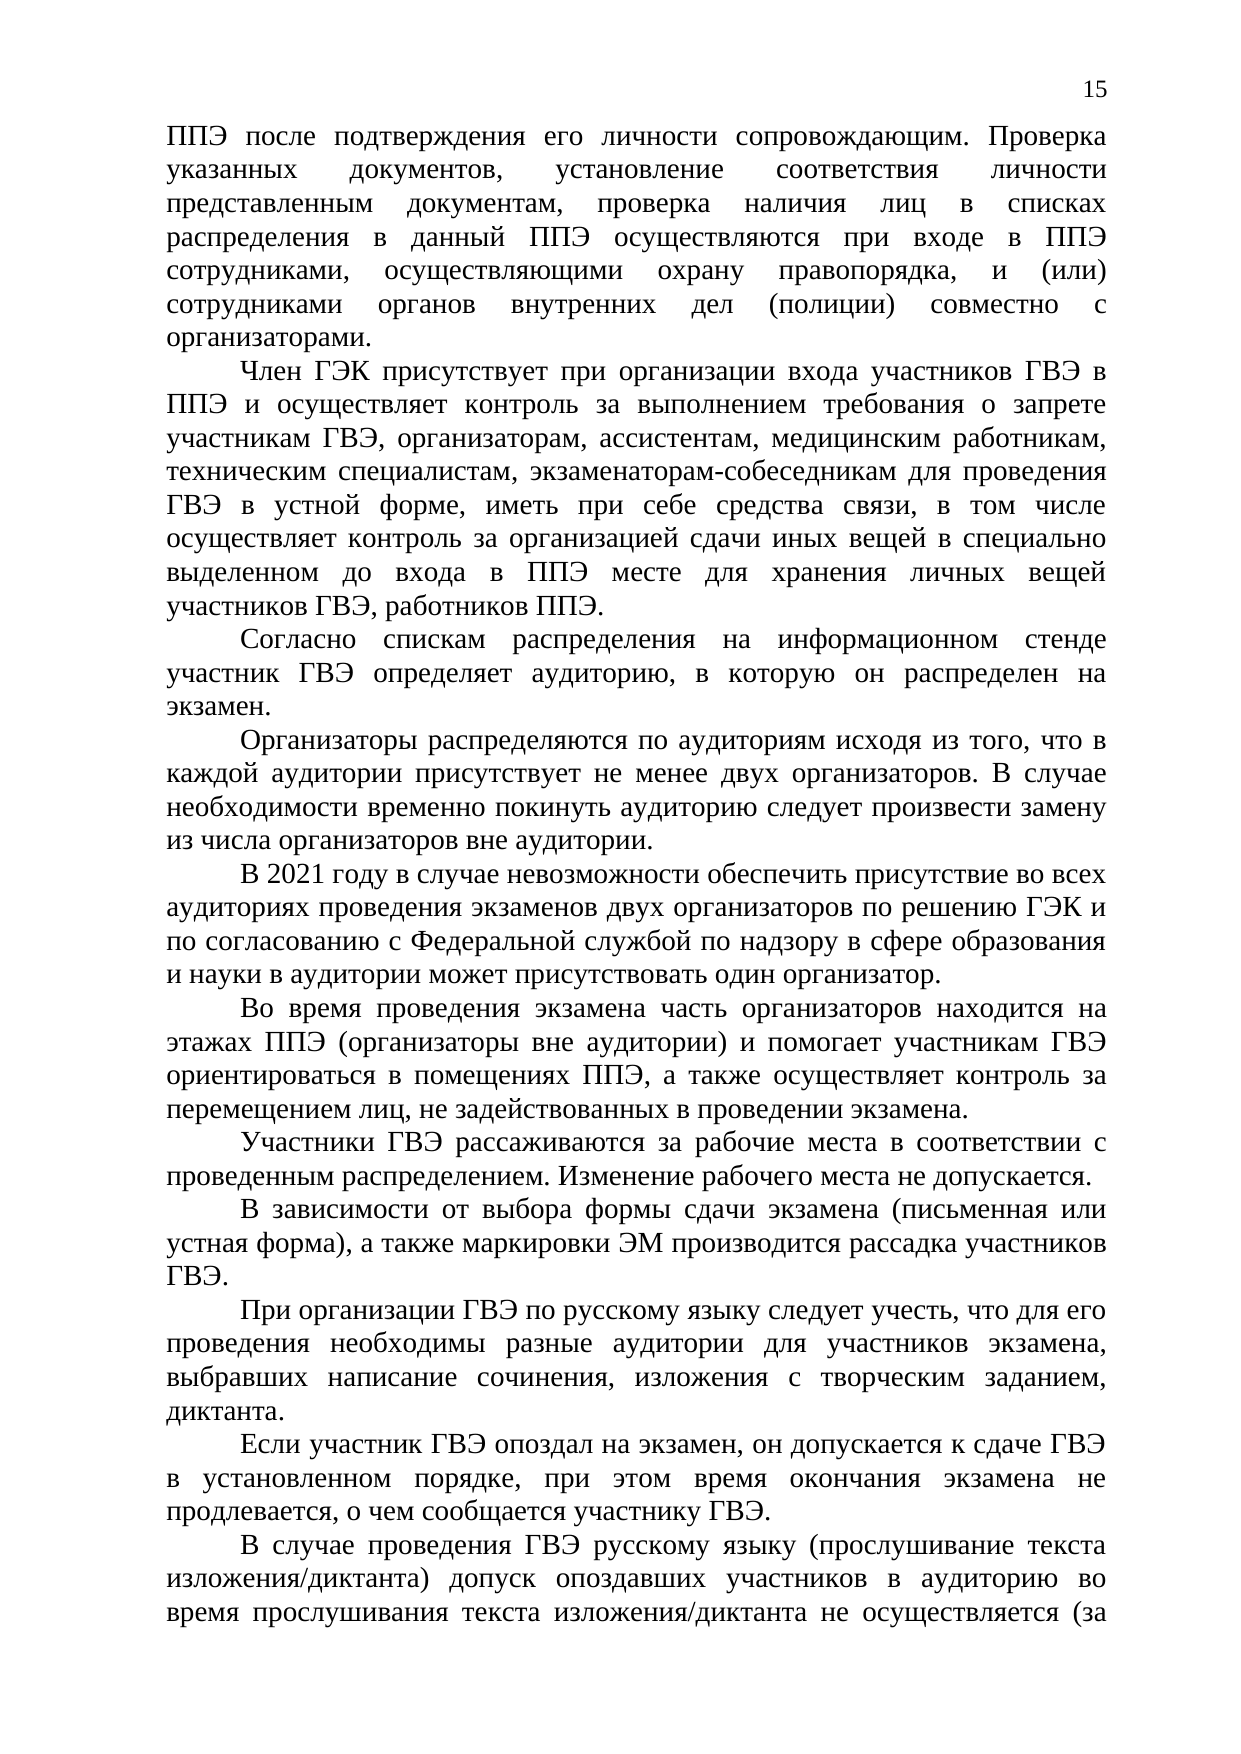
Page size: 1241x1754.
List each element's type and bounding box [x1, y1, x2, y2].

table_header [151, 118, 1118, 1627]
